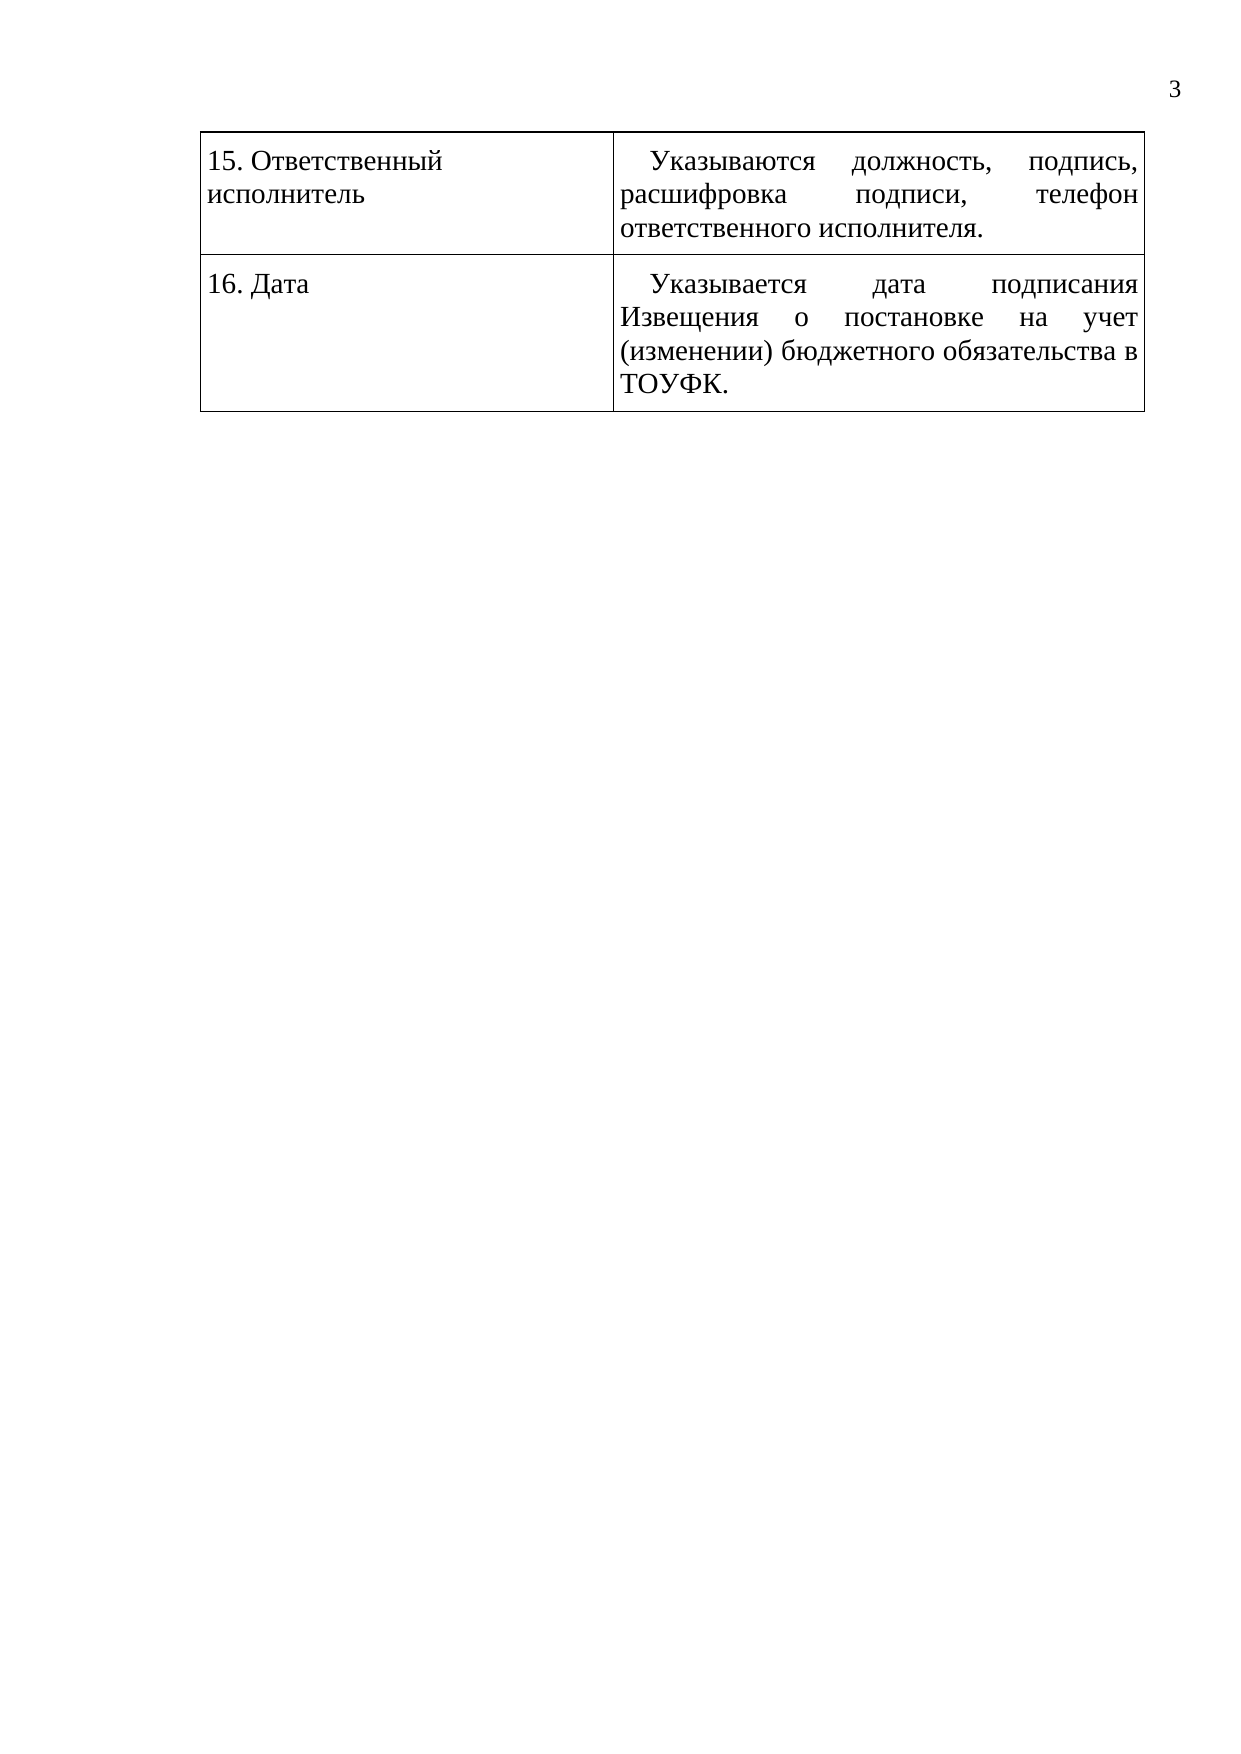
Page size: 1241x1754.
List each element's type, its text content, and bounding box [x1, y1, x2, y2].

table_cell 16. Дата [201, 255, 613, 411]
table_cell Указывается дата подписания Извещения о постановке на учет (изменении) бюджетного обязательства в ТОУФК. [614, 255, 1144, 411]
table_cell 15. Ответственный исполнитель [201, 133, 613, 254]
table_cell Указываются должность, подпись, расшифровка подписи, телефон ответственного исполнителя. [614, 133, 1144, 254]
